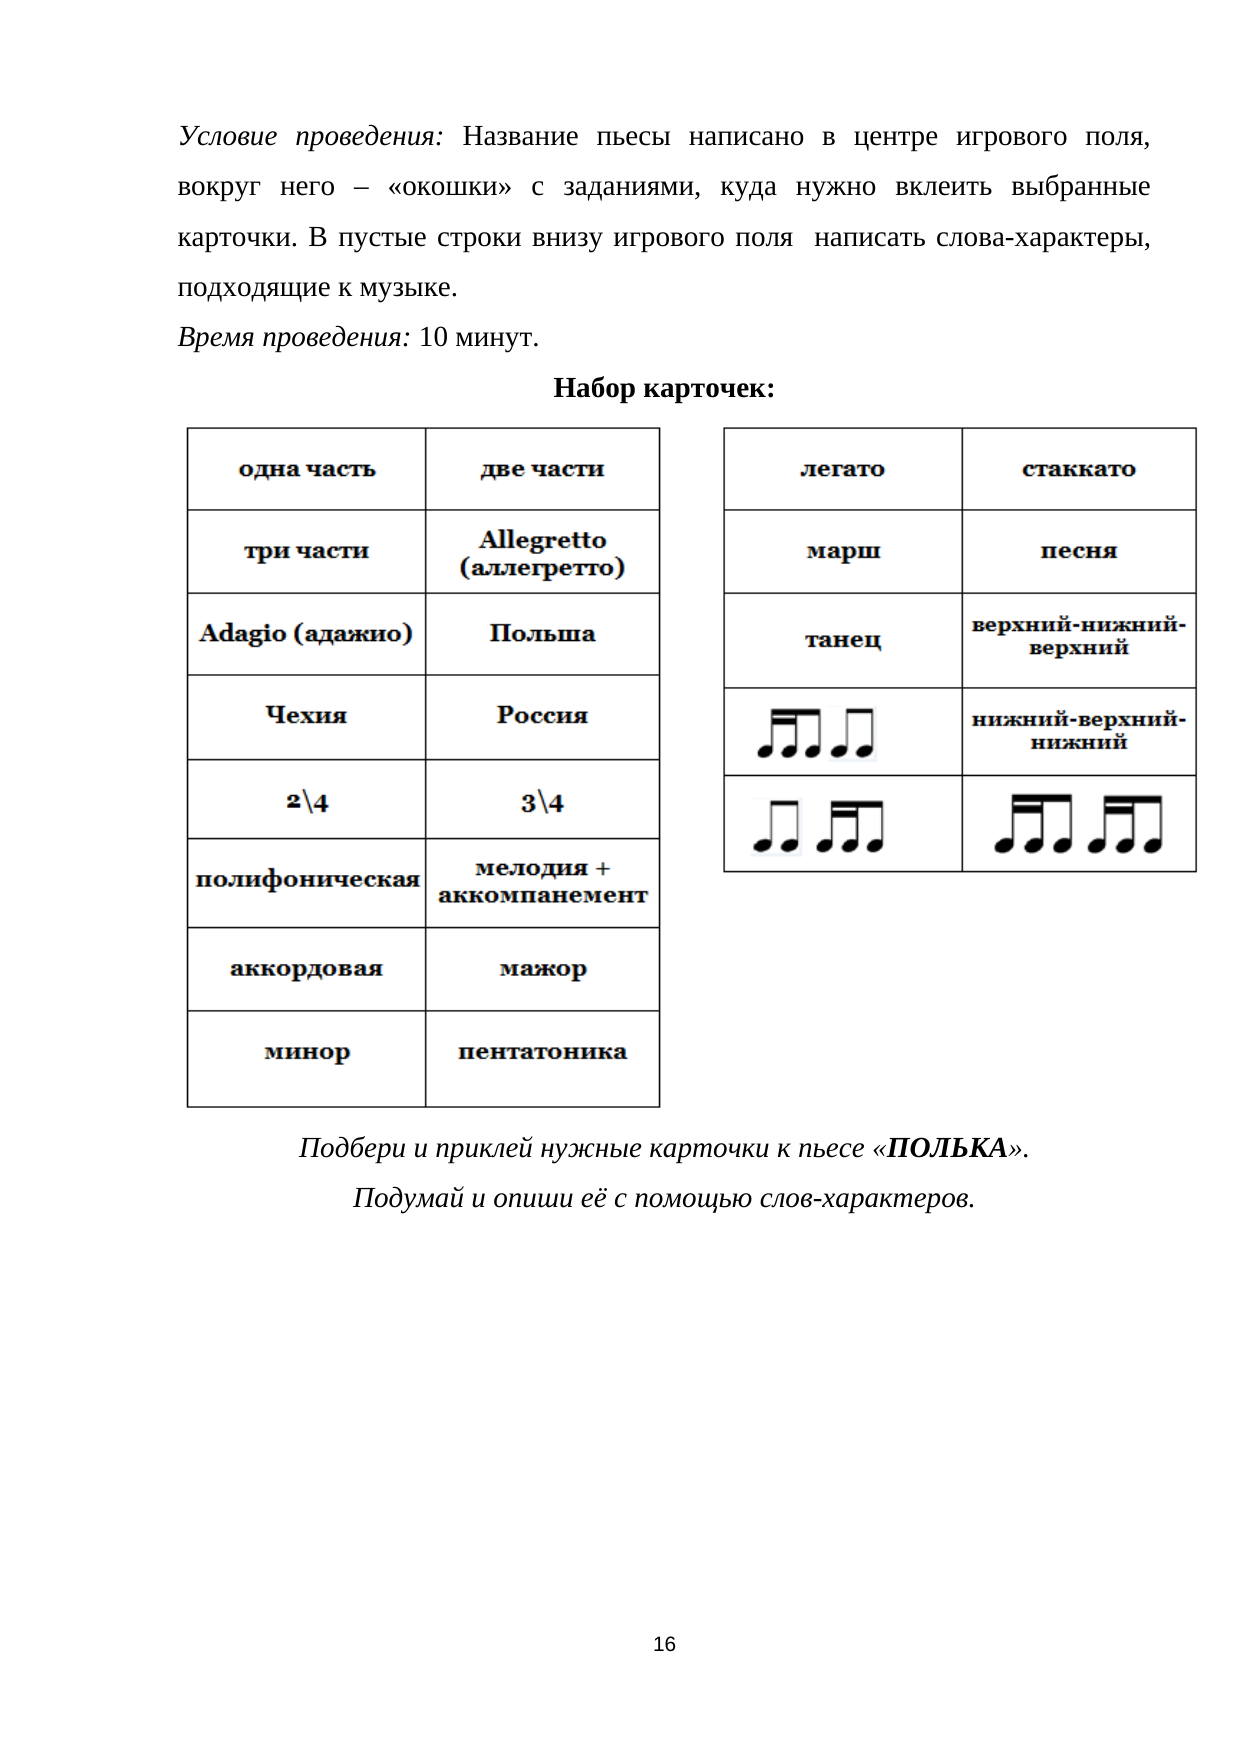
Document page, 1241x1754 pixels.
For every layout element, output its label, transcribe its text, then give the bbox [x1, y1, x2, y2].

picture [177, 420, 1210, 1118]
text Время проведения: 10 минут. [177, 319, 1152, 353]
text Набор карточек: [177, 370, 1152, 403]
text Подбери и приклей нужные карточки к пьесе «ПОЛЬКА». [177, 1130, 1152, 1163]
text Условие проведения: Название пьесы написано в центре игрового поля, вокруг него – «окошки» с заданиями, куда нужно вклеить выбранные карточки. В пустые строки внизу игрового поля написать слова-характеры, подходящие к музыке. [177, 118, 1152, 303]
text Подумай и опиши её с помощью слов-характеров. [177, 1180, 1152, 1213]
